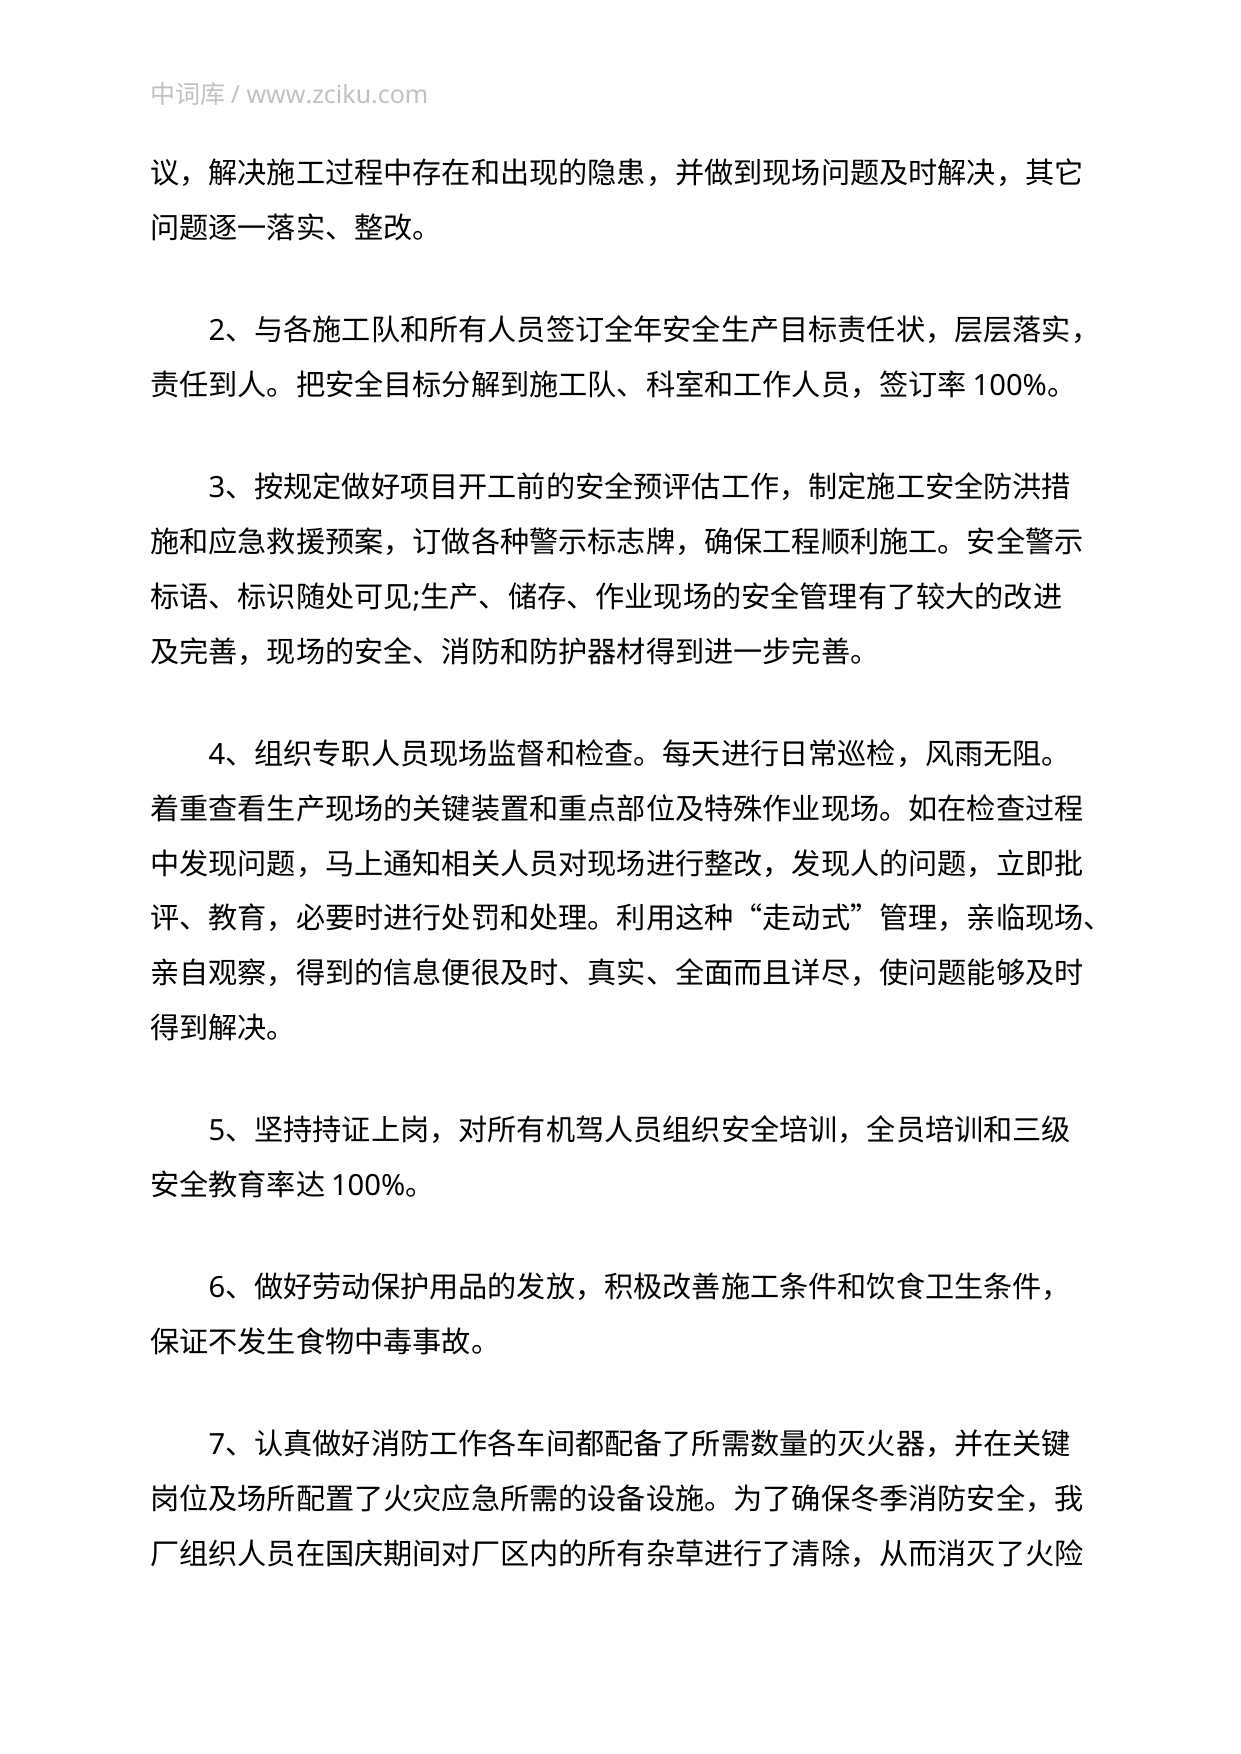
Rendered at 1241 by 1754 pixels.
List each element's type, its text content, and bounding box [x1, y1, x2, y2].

text 5、坚持持证上岗，对所有机驾人员组织安全培训，全员培训和三级安全教育率达100%。 [150, 1107, 1090, 1204]
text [150, 1420, 1090, 1573]
text 2、与各施工队和所有人员签订全年安全生产目标责任状，层层落实，责任到人。把安全目标分解到施工队、科室和工作人员，签订率100%。 [150, 307, 1090, 404]
text 6、做好劳动保护用品的发放，积极改善施工条件和饮食卫生条件，保证不发生食物中毒事故。 [150, 1264, 1090, 1361]
text 4、组织专职人员现场监督和检查。每天进行日常巡检，风雨无阻。着重查看生产现场的关键装置和重点部位及特殊作业现场。如在检查过程中发现问题，马上通知相关人员对现场进行整改，发现人的问题，立即批评、教育，必要时进行处罚和处理。利用这种“走动式”管理，亲临现场、亲自观察，得到的信息便很及时、真实、全面而且详尽，使问题能够及时得到解决。 [150, 730, 1090, 1047]
text 3、按规定做好项目开工前的安全预评估工作，制定施工安全防洪措施和应急救援预案，订做各种警示标志牌，确保工程顺利施工。安全警示标语、标识随处可见;生产、储存、作业现场的安全管理有了较大的改进及完善，现场的安全、消防和防护器材得到进一步完善。 [150, 464, 1090, 671]
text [150, 150, 1090, 247]
